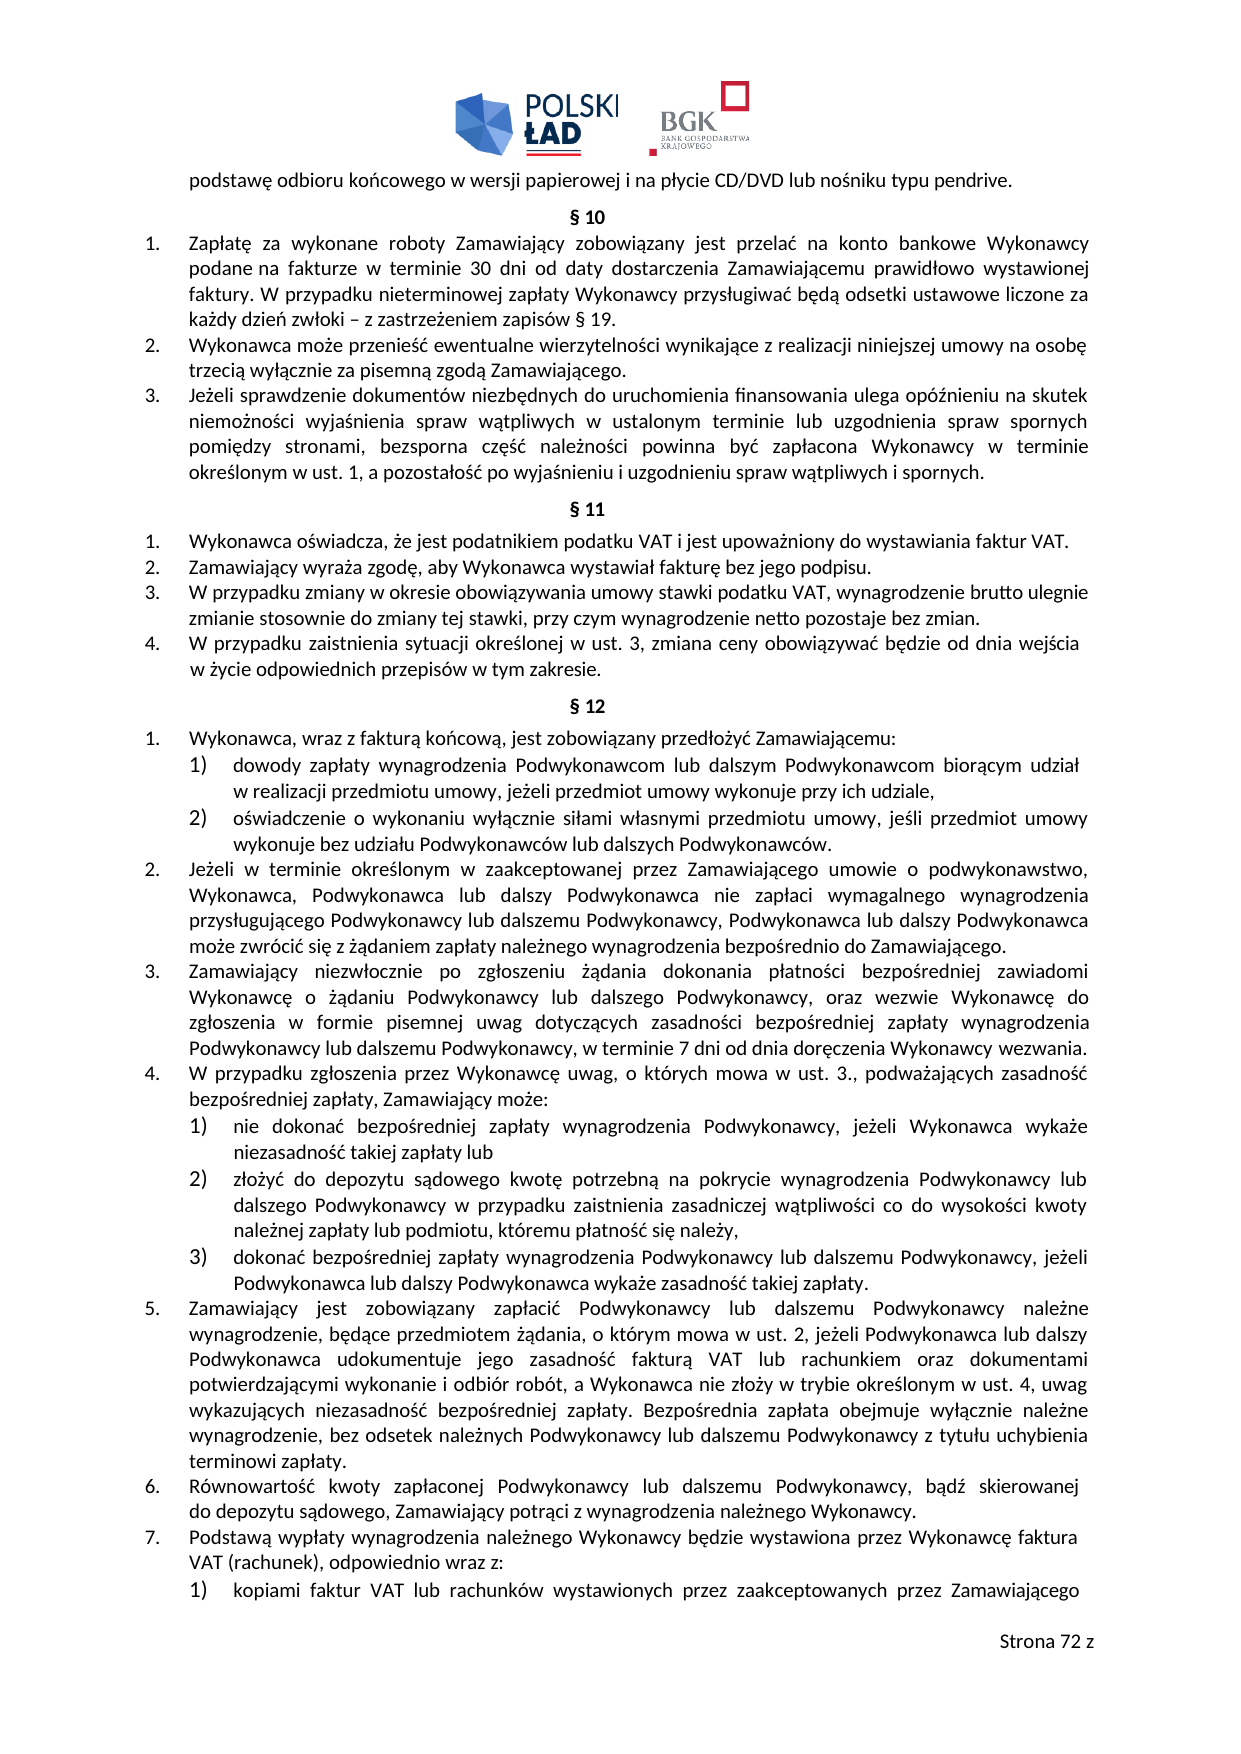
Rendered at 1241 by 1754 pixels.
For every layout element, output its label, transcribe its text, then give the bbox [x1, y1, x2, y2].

list Jeżeli w terminie określonym w zaakceptowanej przez Zamawiającego umowie o podwykonawstwo, Wykonawca, Podwykonawca lub dalszy Podwykonawca nie zapłaci wymagalnego wynagrodzenia przysługującego Podwykonawcy lub dalszemu Podwykonawcy, Podwykonawca lub dalszy Podwykonawca może zwrócić się z żądaniem zapłaty należnego wynagrodzenia bezpośrednio do Zamawiającego. [144, 857, 1090, 958]
list W przypadku zaistnienia sytuacji określonej w ust. 3, zmiana ceny obowiązywać będzie od dnia wejścia [144, 630, 1205, 656]
list Zamawiający jest zobowiązany zapłacić Podwykonawcy lub dalszemu Podwykonawcy należne wynagrodzenie, będące przedmiotem żądania, o którym mowa w ust. 2, jeżeli Podwykonawca lub dalszy Podwykonawca udokumentuje jego zasadność fakturą VAT lub rachunkiem oraz dokumentami potwierdzającymi wykonanie i odbiór robót, a Wykonawca nie złoży w trybie określonym w ust. 4, uwag wykazujących niezasadność bezpośredniej zapłaty. Bezpośrednia zapłata obejmuje wyłącznie należne wynagrodzenie, bez odsetek należnych Podwykonawcy lub dalszemu Podwykonawcy z tytułu uchybienia terminowi zapłaty. [144, 1295, 1090, 1473]
list Zamawiający niezwłocznie po zgłoszeniu żądania dokonania płatności bezpośredniej zawiadomi Wykonawcę o żądaniu Podwykonawcy lub dalszego Podwykonawcy, oraz wezwie Wykonawcę do zgłoszenia w formie pisemnej uwag dotyczących zasadności bezpośredniej zapłaty wynagrodzenia Podwykonawcy lub dalszemu Podwykonawcy, w terminie 7 dni od dnia doręczenia Wykonawcy wezwania. [144, 958, 1090, 1060]
list W przypadku zgłoszenia przez Wykonawcę uwag, o których mowa w ust. 3., podważających zasadność bezpośredniej zapłaty, Zamawiający może: [144, 1061, 1089, 1111]
picture [455, 93, 618, 156]
list Podstawą wypłaty wynagrodzenia należnego Wykonawcy będzie wystawiona przez Wykonawcę faktura [144, 1524, 1205, 1549]
text zmianie stosownie do zmiany tej stawki, przy czym wynagrodzenie netto pozostaje bez zmian. [189, 605, 1205, 630]
list nie dokonać bezpośredniej zapłaty wynagrodzenia Podwykonawcy, jeżeli Wykonawca wykaże niezasadność takiej zapłaty lub [189, 1112, 1089, 1164]
list oświadczenie o wykonaniu wyłącznie siłami własnymi przedmiotu umowy, jeśli przedmiot umowy wykonuje bez udziału Podwykonawców lub dalszych Podwykonawców. [189, 804, 1089, 856]
subtitle § 12 [44, 693, 606, 719]
text do depozytu sądowego, Zamawiający potrąci z wynagrodzenia należnego Wykonawcy. [189, 1499, 1205, 1524]
list Wykonawca może przenieść ewentualne wierzytelności wynikające z realizacji niniejszej umowy na osobę trzecią wyłącznie za pisemną zgodą Zamawiającego. [144, 332, 1089, 383]
list złożyć do depozytu sądowego kwotę potrzebną na pokrycie wynagrodzenia Podwykonawcy lub dalszego Podwykonawcy w przypadku zaistnienia zasadniczej wątpliwości co do wysokości kwoty należnej zapłaty lub podmiotu, któremu płatność się należy, [189, 1165, 1089, 1242]
text w realizacji przedmiotu umowy, jeżeli przedmiot umowy wykonuje przy ich udziale, [233, 778, 1205, 803]
list Równowartość kwoty zapłaconej Podwykonawcy lub dalszemu Podwykonawcy, bądź skierowanej [144, 1473, 1205, 1499]
subtitle § 10 [569, 204, 1205, 230]
list Jeżeli sprawdzenie dokumentów niezbędnych do uruchomienia finansowania ulega opóźnieniu na skutek niemożności wyjaśnienia spraw wątpliwych w ustalonym terminie lub uzgodnienia spraw spornych pomiędzy stronami, bezsporna część należności powinna być zapłacona Wykonawcy w terminie określonym w ust. 1, a pozostałość po wyjaśnieniu i uzgodnieniu spraw wątpliwych i spornych. [144, 383, 1089, 484]
text podstawę odbioru końcowego w wersji papierowej i na płycie CD/DVD lub nośniku typu pendrive. [189, 167, 1205, 192]
list Wykonawca oświadcza, że jest podatnikiem podatku VAT i jest upoważniony do wystawiania faktur VAT. [144, 528, 1205, 554]
list kopiami faktur VAT lub rachunków wystawionych przez zaakceptowanych przez Zamawiającego [189, 1575, 1205, 1603]
list W przypadku zmiany w okresie obowiązywania umowy stawki podatku VAT, wynagrodzenie brutto ulegnie [144, 579, 1205, 605]
list Wykonawca, wraz z fakturą końcową, jest zobowiązany przedłożyć Zamawiającemu: [144, 725, 1205, 751]
list dokonać bezpośredniej zapłaty wynagrodzenia Podwykonawcy lub dalszemu Podwykonawcy, jeżeli Podwykonawca lub dalszy Podwykonawca wykaże zasadność takiej zapłaty. [189, 1243, 1089, 1295]
text w życie odpowiednich przepisów w tym zakresie. [44, 656, 602, 681]
list dowody zapłaty wynagrodzenia Podwykonawcom lub dalszym Podwykonawcom biorącym udział [189, 751, 1205, 778]
list Zamawiający wyraża zgodę, aby Wykonawca wystawiał fakturę bez jego podpisu. [144, 554, 1205, 579]
list Zapłatę za wykonane roboty Zamawiający zobowiązany jest przelać na konto bankowe Wykonawcy podane na fakturze w terminie 30 dni od daty dostarczenia Zamawiającemu prawidłowo wystawionej faktury. W przypadku nieterminowej zapłaty Wykonawcy przysługiwać będą odsetki ustawowe liczone za każdy dzień zwłoki – z zastrzeżeniem zapisów § 19. [144, 230, 1090, 332]
subtitle § 11 [569, 497, 1205, 522]
text VAT (rachunek), odpowiednio wraz z: [189, 1549, 1205, 1575]
picture [649, 81, 750, 156]
